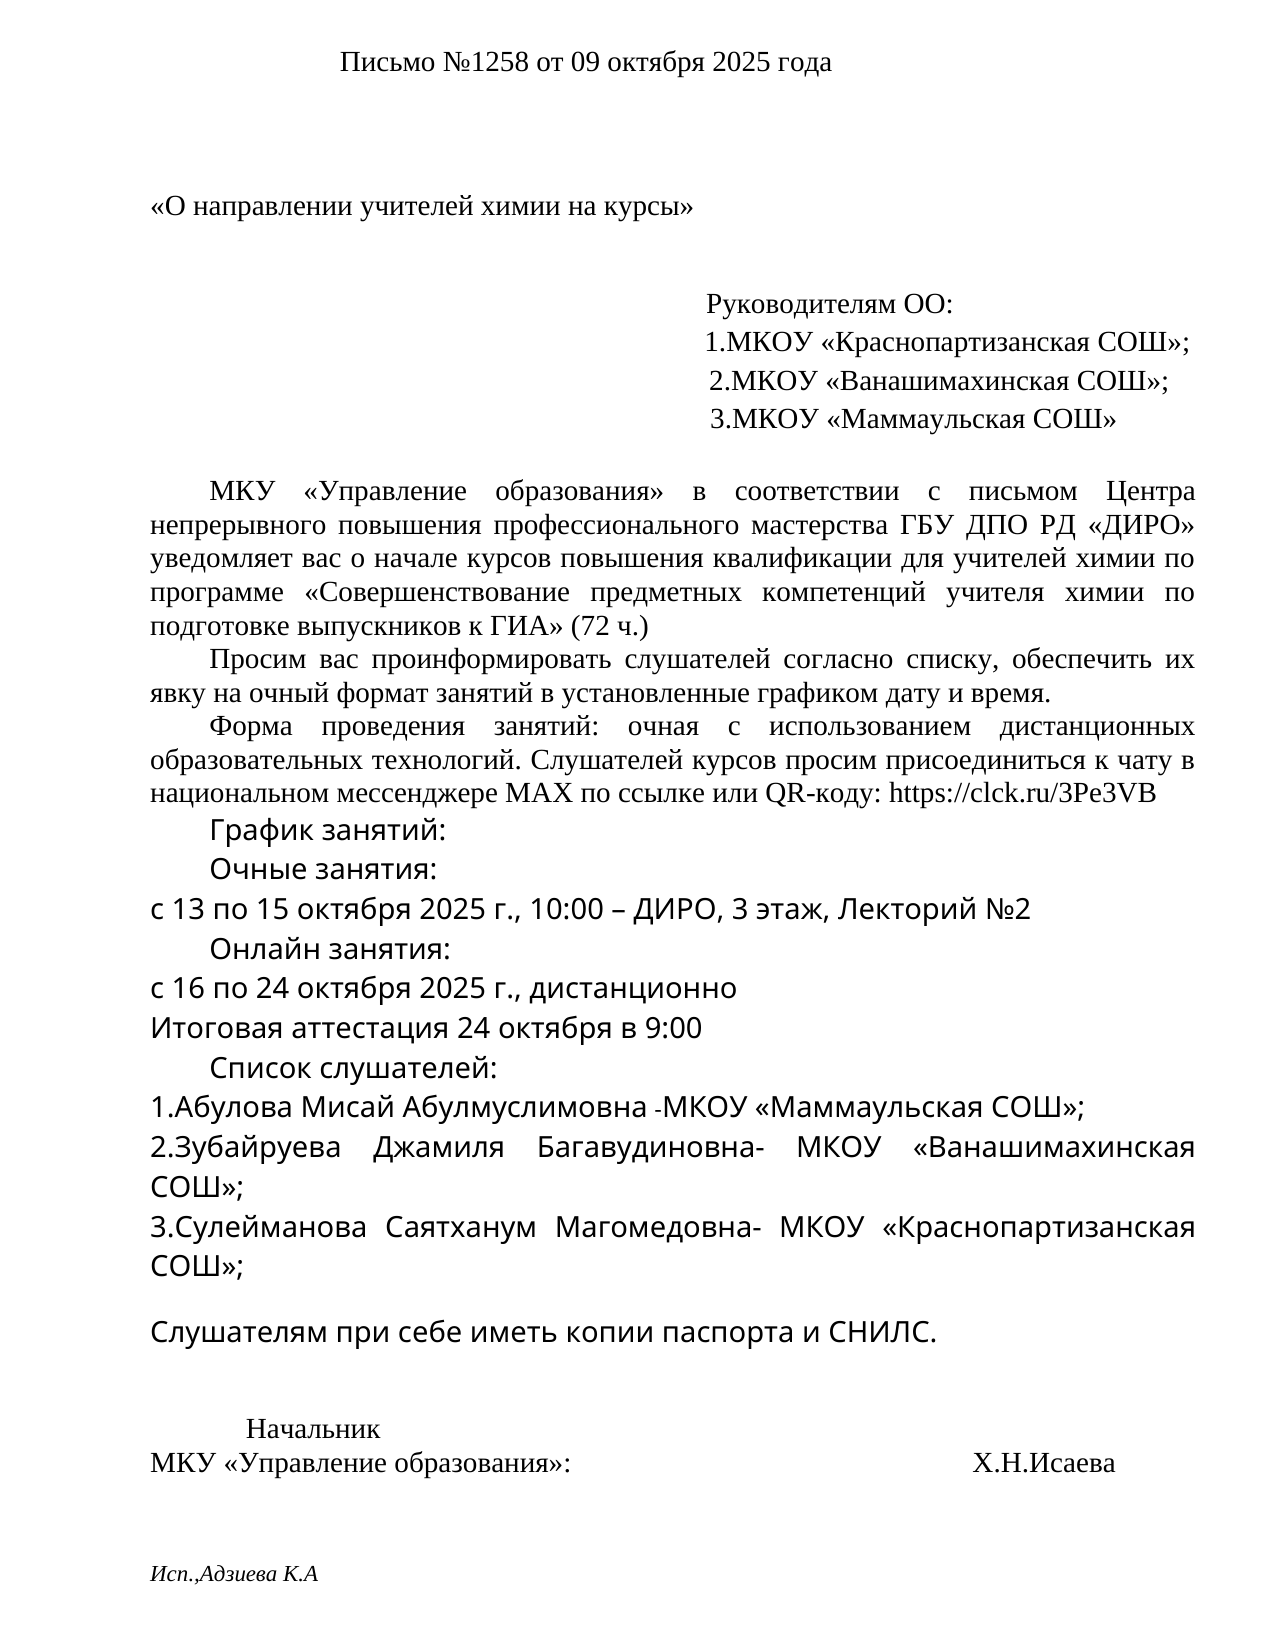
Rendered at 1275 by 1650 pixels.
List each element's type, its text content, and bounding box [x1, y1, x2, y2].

text Исп.,Адзиева К.А [150, 1560, 1196, 1587]
text Руководителям ОО: [150, 286, 1196, 319]
text Форма проведения занятий: очная с использованием дистанционных образовательных технологий. Слушателей курсов просим присоединиться к чату в национальном мессенджере MAX по ссылке или QR-коду: https://clck.ru/3Pe3VB [150, 708, 1196, 809]
text График занятий: [150, 809, 1196, 849]
text Итоговая аттестация 24 октября в 9:00 [150, 1007, 1196, 1047]
text МКУ «Управление образования» в соответствии с письмом Центра непрерывного повышения профессионального мастерства ГБУ ДПО РД «ДИРО» уведомляет вас о начале курсов повышения квалификации для учителей химии по программе «Совершенствование предметных компетенций учителя химии по подготовке выпускников к ГИА» (72 ч.) [150, 473, 1196, 641]
text 1.МКОУ «Краснопартизанская СОШ»; [150, 324, 1196, 358]
text Письмо №1258 от 09 октября 2025 года [150, 44, 1196, 78]
text Начальник [150, 1411, 1196, 1445]
text Слушателям при себе иметь копии паспорта и СНИЛС. [150, 1312, 1196, 1351]
text 3.Сулейманова Саятханум Магомедовна- МКОУ «Краснопартизанская СОШ»; [150, 1206, 1196, 1285]
text 2.МКОУ «Ванашимахинская СОШ»; [150, 363, 1196, 396]
text Просим вас проинформировать слушателей согласно списку, обеспечить их явку на очный формат занятий в установленные графиком дату и время. [150, 641, 1196, 708]
text 3.МКОУ «Маммаульская СОШ» [150, 401, 1196, 435]
text МКУ «Управление образования»: Х.Н.Исаева [150, 1445, 1196, 1478]
text Онлайн занятия: [150, 928, 1196, 968]
text Очные занятия: [150, 849, 1196, 888]
text 1.Абулова Мисай Абулмуслимовна -МКОУ «Маммаульская СОШ»; [150, 1087, 1196, 1126]
text 2.Зубайруева Джамиля Багавудиновна- МКОУ «Ванашимахинская СОШ»; [150, 1126, 1196, 1206]
text «О направлении учителей химии на курсы» [150, 188, 1196, 222]
text Список слушателей: [150, 1047, 1196, 1087]
text с 16 по 24 октября 2025 г., дистанционно [150, 968, 1196, 1007]
text с 13 по 15 октября 2025 г., 10:00 – ДИРО, 3 этаж, Лекторий №2 [150, 888, 1196, 928]
